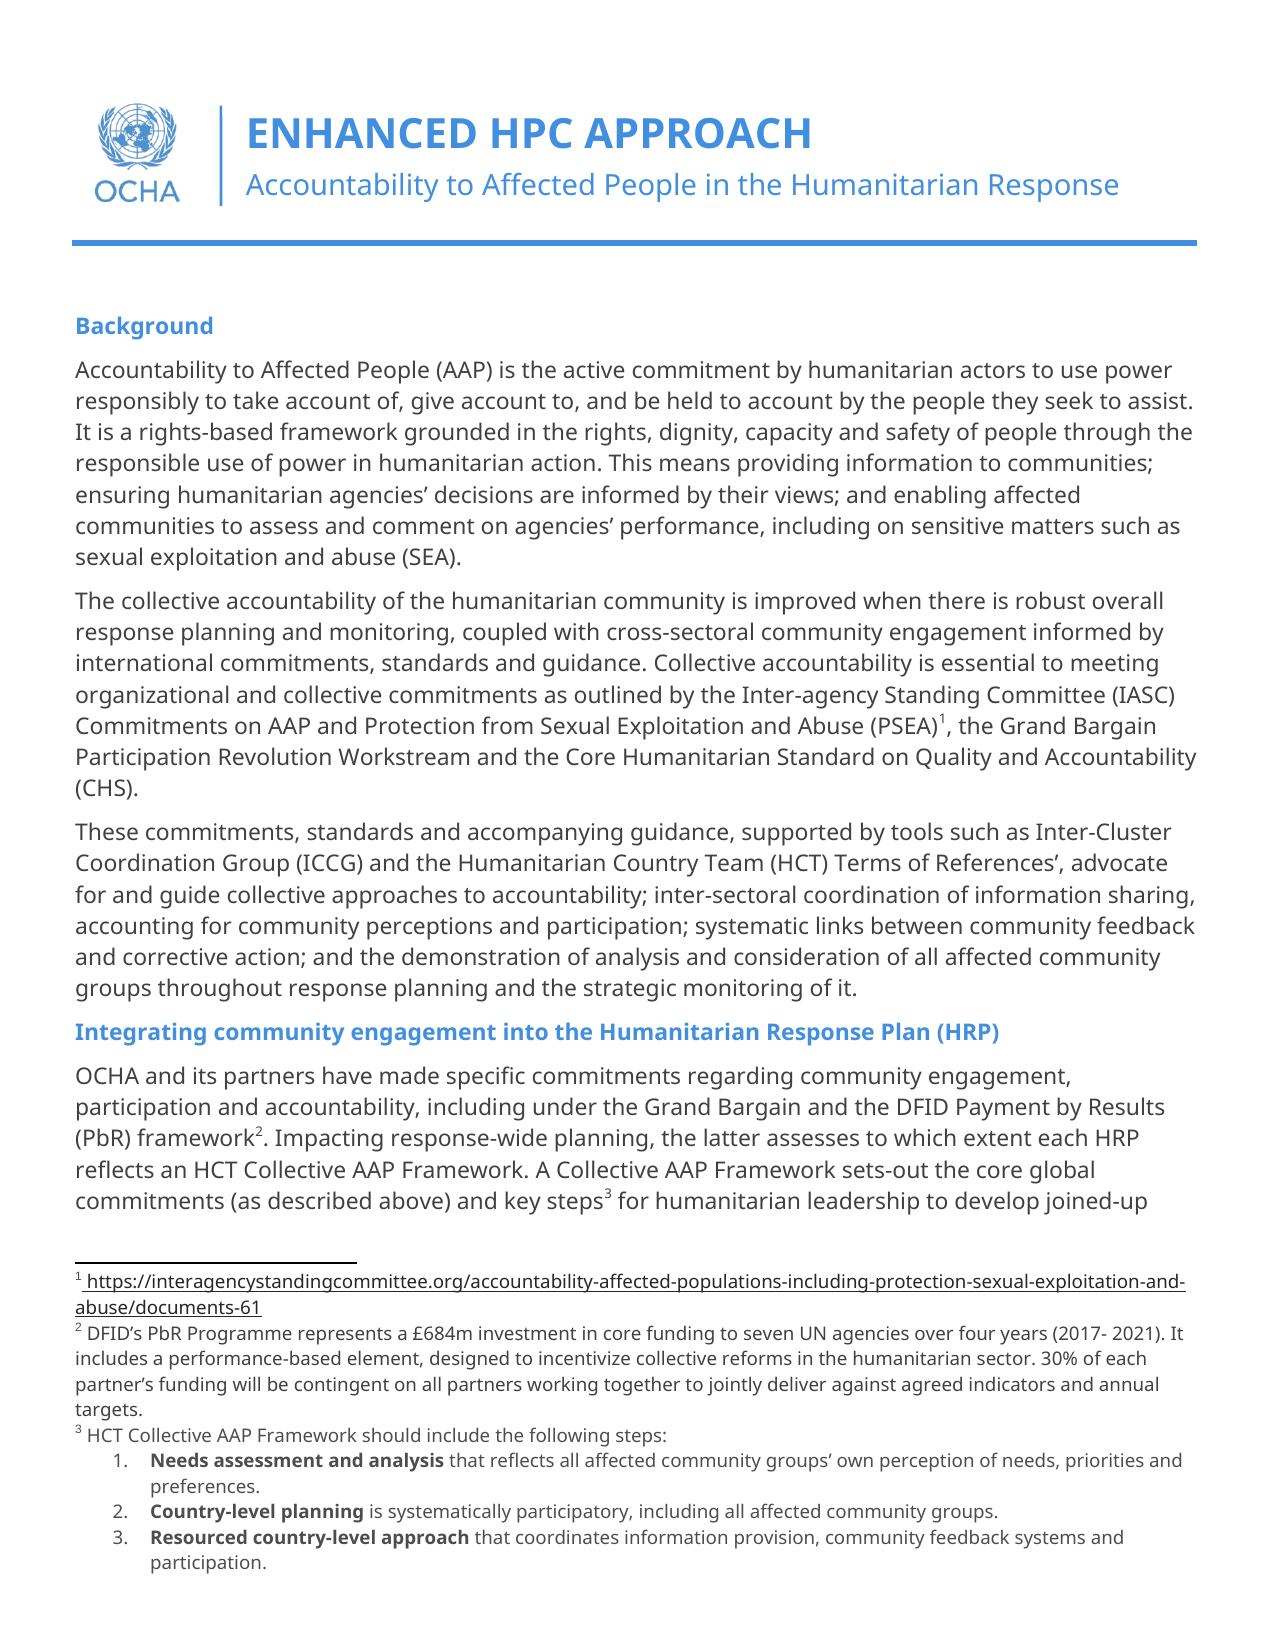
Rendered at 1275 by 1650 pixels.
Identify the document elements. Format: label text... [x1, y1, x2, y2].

text Background [75, 310, 1200, 341]
text Integrating community engagement into the Humanitarian Response Plan (HRP) [75, 1016, 1200, 1047]
picture [94, 102, 197, 212]
text The collective accountability of the humanitarian community is improved when there is robust overall response planning and monitoring, coupled with cross-sectoral community engagement informed by international commitments, standards and guidance. Collective accountability is essential to meeting organizational and collective commitments as outlined by the Inter-agency Standing Committee (IASC) Commitments on AAP and Protection from Sexual Exploitation and Abuse (PSEA), the Grand Bargain Participation Revolution Workstream and the Core Humanitarian Standard on Quality and Accountability (CHS). [75, 585, 1200, 804]
text These commitments, standards and accompanying guidance, supported by tools such as Inter-Cluster Coordination Group (ICCG) and the Humanitarian Country Team (HCT) Terms of References’, advocate for and guide collective approaches to accountability; inter-sectoral coordination of information sharing, accounting for community perceptions and participation; systematic links between community feedback and corrective action; and the demonstration of analysis and consideration of all affected community groups throughout response planning and the strategic monitoring of it. [75, 816, 1200, 1004]
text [75, 1060, 1200, 1216]
text Accountability to Affected People (AAP) is the active commitment by humanitarian actors to use power responsibly to take account of, give account to, and be held to account by the people they seek to assist. It is a rights-based framework grounded in the rights, dignity, capacity and safety of people through the responsible use of power in humanitarian action. This means providing information to communities; ensuring humanitarian agencies’ decisions are informed by their views; and enabling affected communities to assess and comment on agencies’ performance, including on sensitive matters such as sexual exploitation and abuse (SEA). [75, 354, 1200, 572]
